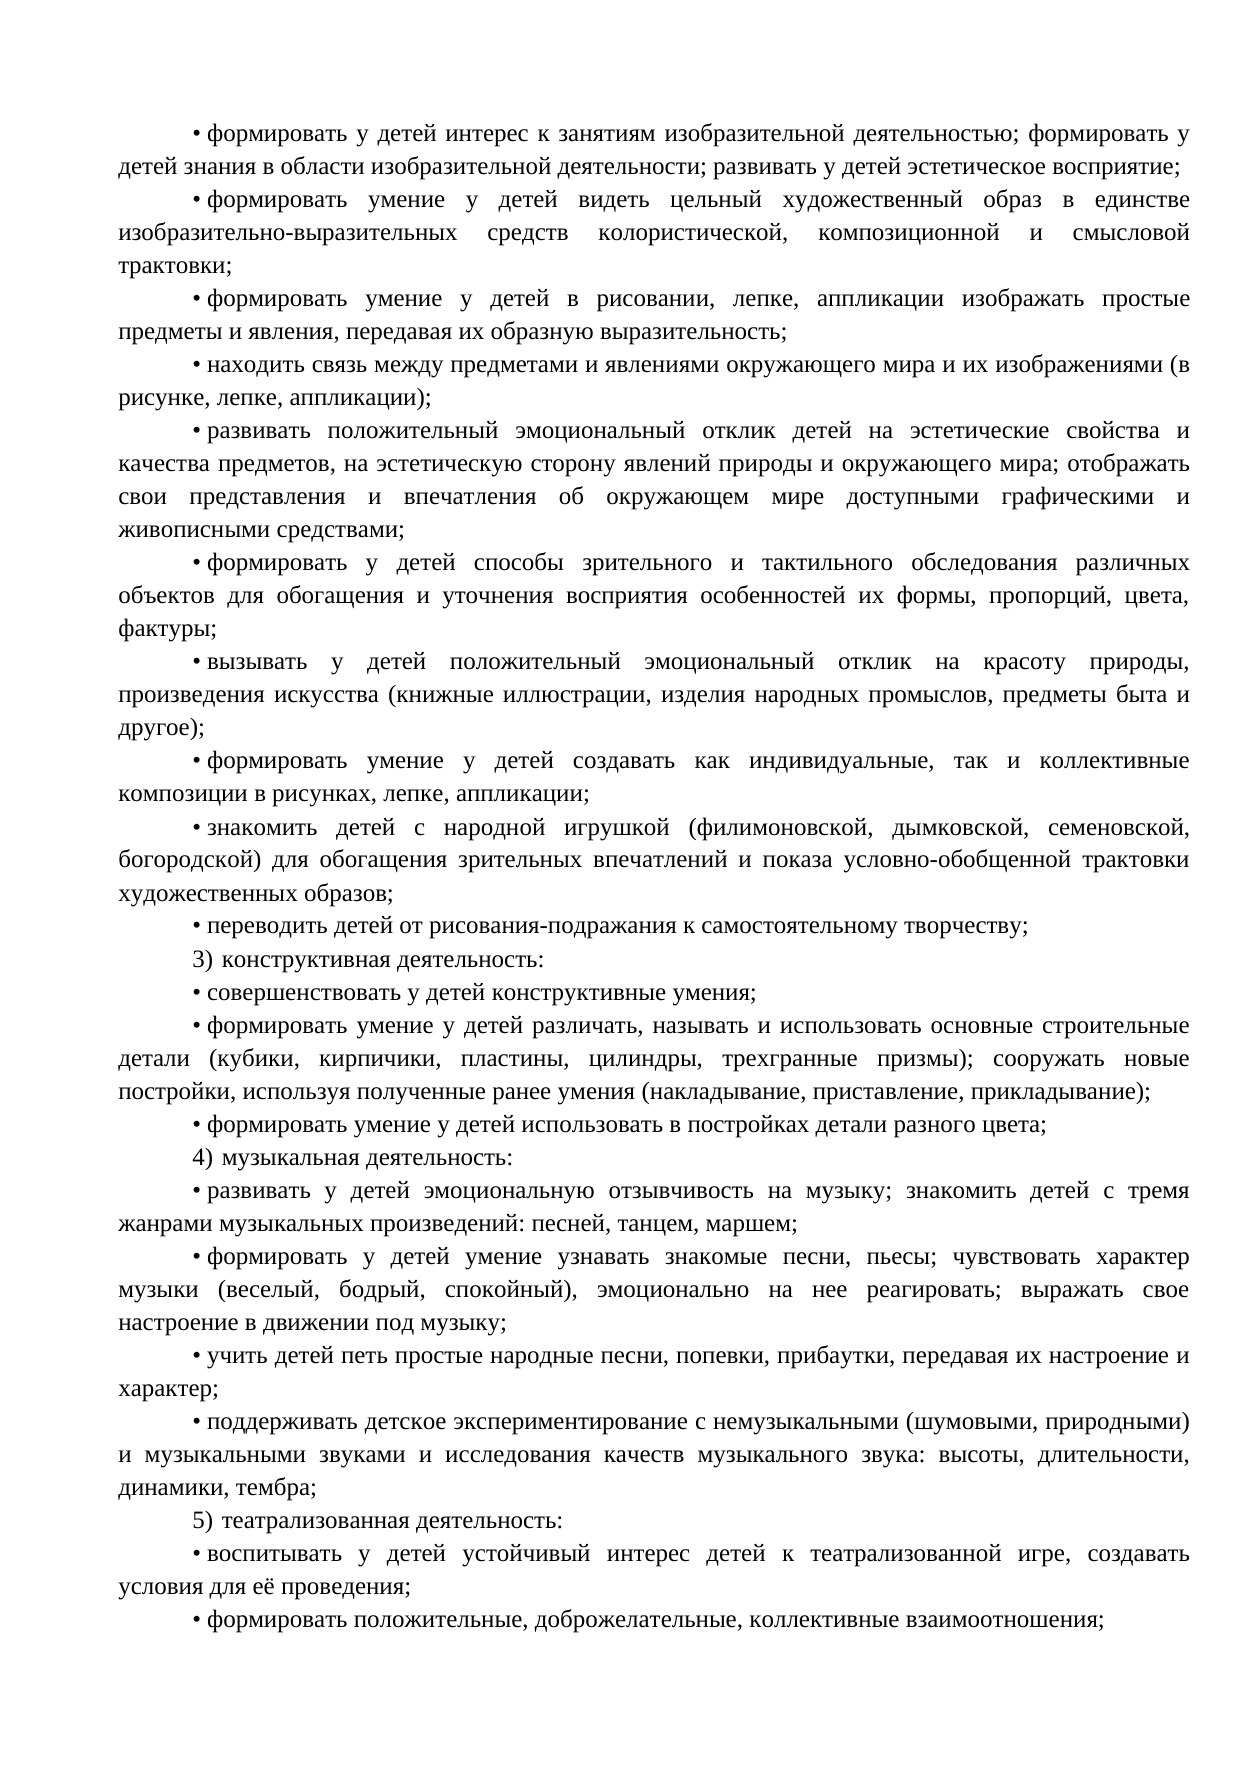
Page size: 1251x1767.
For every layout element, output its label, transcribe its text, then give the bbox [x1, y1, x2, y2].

list развивать положительный эмоциональный отклик детей на эстетические свойства и качества предметов, на эстетическую сторону явлений природы и окружающего мира; отображать свои представления и впечатления об окружающем мире доступными графическими и живописными средствами; [118, 415, 1191, 543]
list формировать положительные, доброжелательные, коллективные взаимоотношения; [118, 1604, 1191, 1633]
list совершенствовать у детей конструктивные умения; [118, 977, 1191, 1005]
list воспитывать у детей устойчивый интерес детей к театрализованной игре, создавать условия для её проведения; [118, 1538, 1191, 1600]
list музыкальная деятельность: [118, 1142, 1191, 1171]
list формировать у детей умение узнавать знакомые песни, пьесы; чувствовать характер музыки (веселый, бодрый, спокойный), эмоционально на нее реагировать; выражать свое настроение в движении под музыку; [118, 1241, 1191, 1336]
list формировать умение у детей видеть цельный художественный образ в единстве изобразительно-выразительных средств колористической, композиционной и смысловой трактовки; [118, 184, 1191, 279]
list театрализованная деятельность: [118, 1505, 1191, 1534]
list находить связь между предметами и явлениями окружающего мира и их изображениями (в рисунке, лепке, аппликации); [118, 349, 1191, 411]
list конструктивная деятельность: [118, 944, 1191, 972]
list учить детей петь простые народные песни, попевки, прибаутки, передавая их настроение и характер; [118, 1340, 1191, 1402]
list формировать умение у детей использовать в постройках детали разного цвета; [118, 1109, 1191, 1137]
list вызывать у детей положительный эмоциональный отклик на красоту природы, произведения искусства (книжные иллюстрации, изделия народных промыслов, предметы быта и другое); [118, 646, 1191, 741]
list переводить детей от рисования-подражания к самостоятельному творчеству; [118, 911, 1191, 939]
list поддерживать детское экспериментирование с немузыкальными (шумовыми, природными) и музыкальными звуками и исследования качеств музыкального звука: высоты, длительности, динамики, тембра; [118, 1406, 1191, 1501]
list формировать умение у детей в рисовании, лепке, аппликации изображать простые предметы и явления, передавая их образную выразительность; [118, 283, 1191, 345]
list знакомить детей с народной игрушкой (филимоновской, дымковской, семеновской, богородской) для обогащения зрительных впечатлений и показа условно-обобщенной трактовки художественных образов; [118, 812, 1191, 906]
list формировать у детей интерес к занятиям изобразительной деятельностью; формировать у детей знания в области изобразительной деятельности; развивать у детей эстетическое восприятие; [118, 118, 1191, 180]
list развивать у детей эмоциональную отзывчивость на музыку; знакомить детей с тремя жанрами музыкальных произведений: песней, танцем, маршем; [118, 1175, 1191, 1237]
list формировать умение у детей создавать как индивидуальные, так и коллективные композиции в рисунках, лепке, аппликации; [118, 746, 1191, 807]
list формировать у детей способы зрительного и тактильного обследования различных объектов для обогащения и уточнения восприятия особенностей их формы, пропорций, цвета, фактуры; [118, 547, 1191, 642]
list формировать умение у детей различать, называть и использовать основные строительные детали (кубики, кирпичики, пластины, цилиндры, трехгранные призмы); сооружать новые постройки, используя полученные ранее умения (накладывание, приставление, прикладывание); [118, 1010, 1191, 1104]
